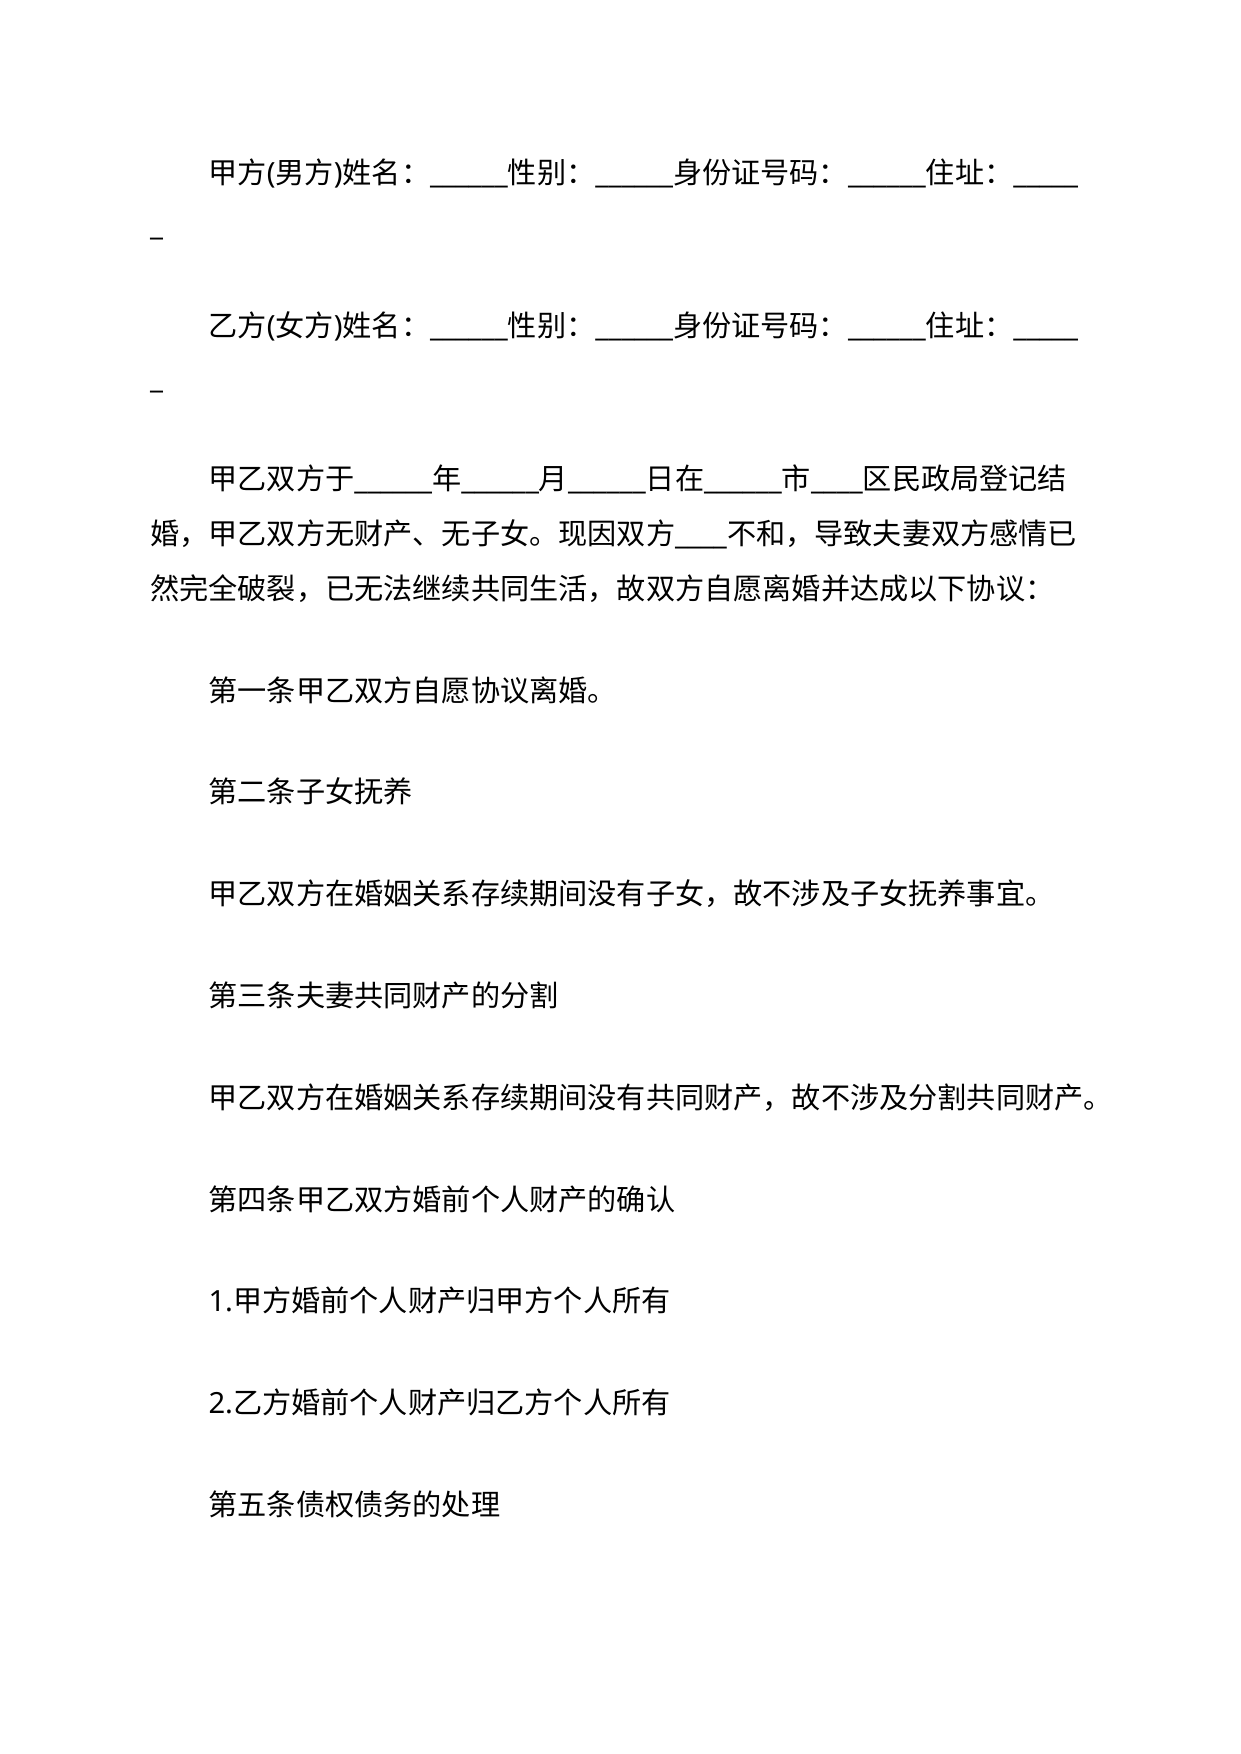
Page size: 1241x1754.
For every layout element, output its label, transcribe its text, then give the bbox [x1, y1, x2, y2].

text 第四条甲乙双方婚前个人财产的确认 [150, 1176, 1090, 1218]
text 第二条子女抚养 [150, 769, 1090, 811]
text 第一条甲乙双方自愿协议离婚。 [150, 667, 1090, 709]
text 第五条债权债务的处理 [150, 1482, 1090, 1524]
text 甲方(男方)姓名：______性别：______身份证号码：______住址：______ [150, 150, 1090, 244]
text 甲乙双方在婚姻关系存续期间没有共同财产，故不涉及分割共同财产。 [150, 1074, 1090, 1117]
text 甲乙双方于______年______月______日在______市____区民政局登记结婚，甲乙双方无财产、无子女。现因双方____不和，导致夫妻双方感情已然完全破裂，已无法继续共同生活，故双方自愿离婚并达成以下协议： [150, 455, 1090, 608]
text 乙方(女方)姓名：______性别：______身份证号码：______住址：______ [150, 303, 1090, 397]
text 第三条夫妻共同财产的分割 [150, 972, 1090, 1015]
text 1.甲方婚前个人财产归甲方个人所有 [150, 1278, 1090, 1320]
text 甲乙双方在婚姻关系存续期间没有子女，故不涉及子女抚养事宜。 [150, 871, 1090, 913]
text 2.乙方婚前个人财产归乙方个人所有 [150, 1380, 1090, 1422]
